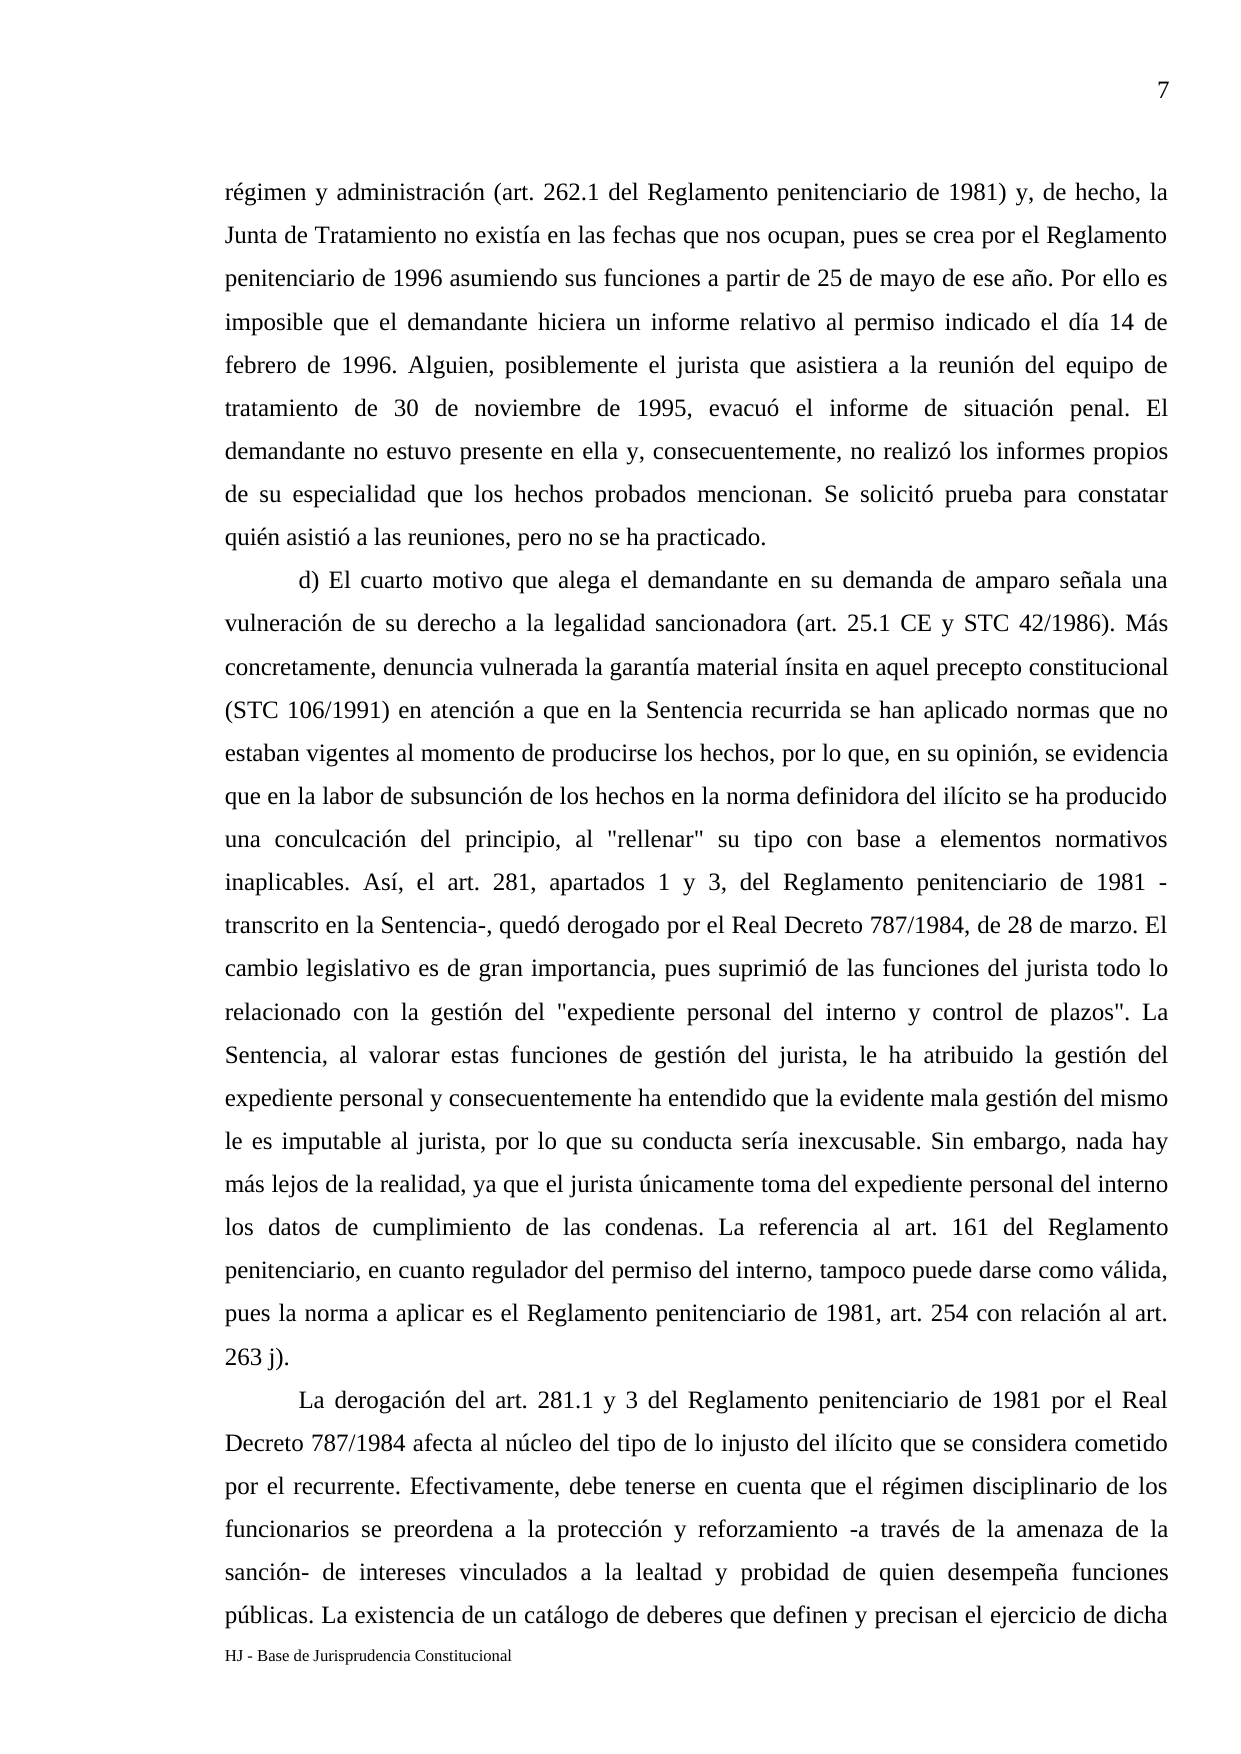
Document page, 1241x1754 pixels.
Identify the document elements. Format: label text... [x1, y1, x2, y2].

text d) El cuarto motivo que alega el demandante en su demanda de amparo señala una vulneración de su derecho a la legalidad sancionadora (art. 25.1 CE y STC 42/1986). Más concretamente, denuncia vulnerada la garantía material ínsita en aquel precepto constitucional (STC 106/1991) en atención a que en la Sentencia recurrida se han aplicado normas que no estaban vigentes al momento de producirse los hechos, por lo que, en su opinión, se evidencia que en la labor de subsunción de los hechos en la norma definidora del ilícito se ha producido una conculcación del principio, al "rellenar" su tipo con base a elementos normativos inaplicables. Así, el art. 281, apartados 1 y 3, del Reglamento penitenciario de 1981 - transcrito en la Sentencia-, quedó derogado por el Real Decreto 787/1984, de 28 de marzo. El cambio legislativo es de gran importancia, pues suprimió de las funciones del jurista todo lo relacionado con la gestión del "expediente personal del interno y control de plazos". La Sentencia, al valorar estas funciones de gestión del jurista, le ha atribuido la gestión del expediente personal y consecuentemente ha entendido que la evidente mala gestión del mismo le es imputable al jurista, por lo que su conducta sería inexcusable. Sin embargo, nada hay más lejos de la realidad, ya que el jurista únicamente toma del expediente personal del interno los datos de cumplimiento de las condenas. La referencia al art. 161 del Reglamento penitenciario, en cuanto regulador del permiso del interno, tampoco puede darse como válida, pues la norma a aplicar es el Reglamento penitenciario de 1981, art. 254 con relación al art. 263 j). [224, 565, 1169, 1370]
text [224, 177, 1169, 551]
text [224, 1385, 1169, 1629]
